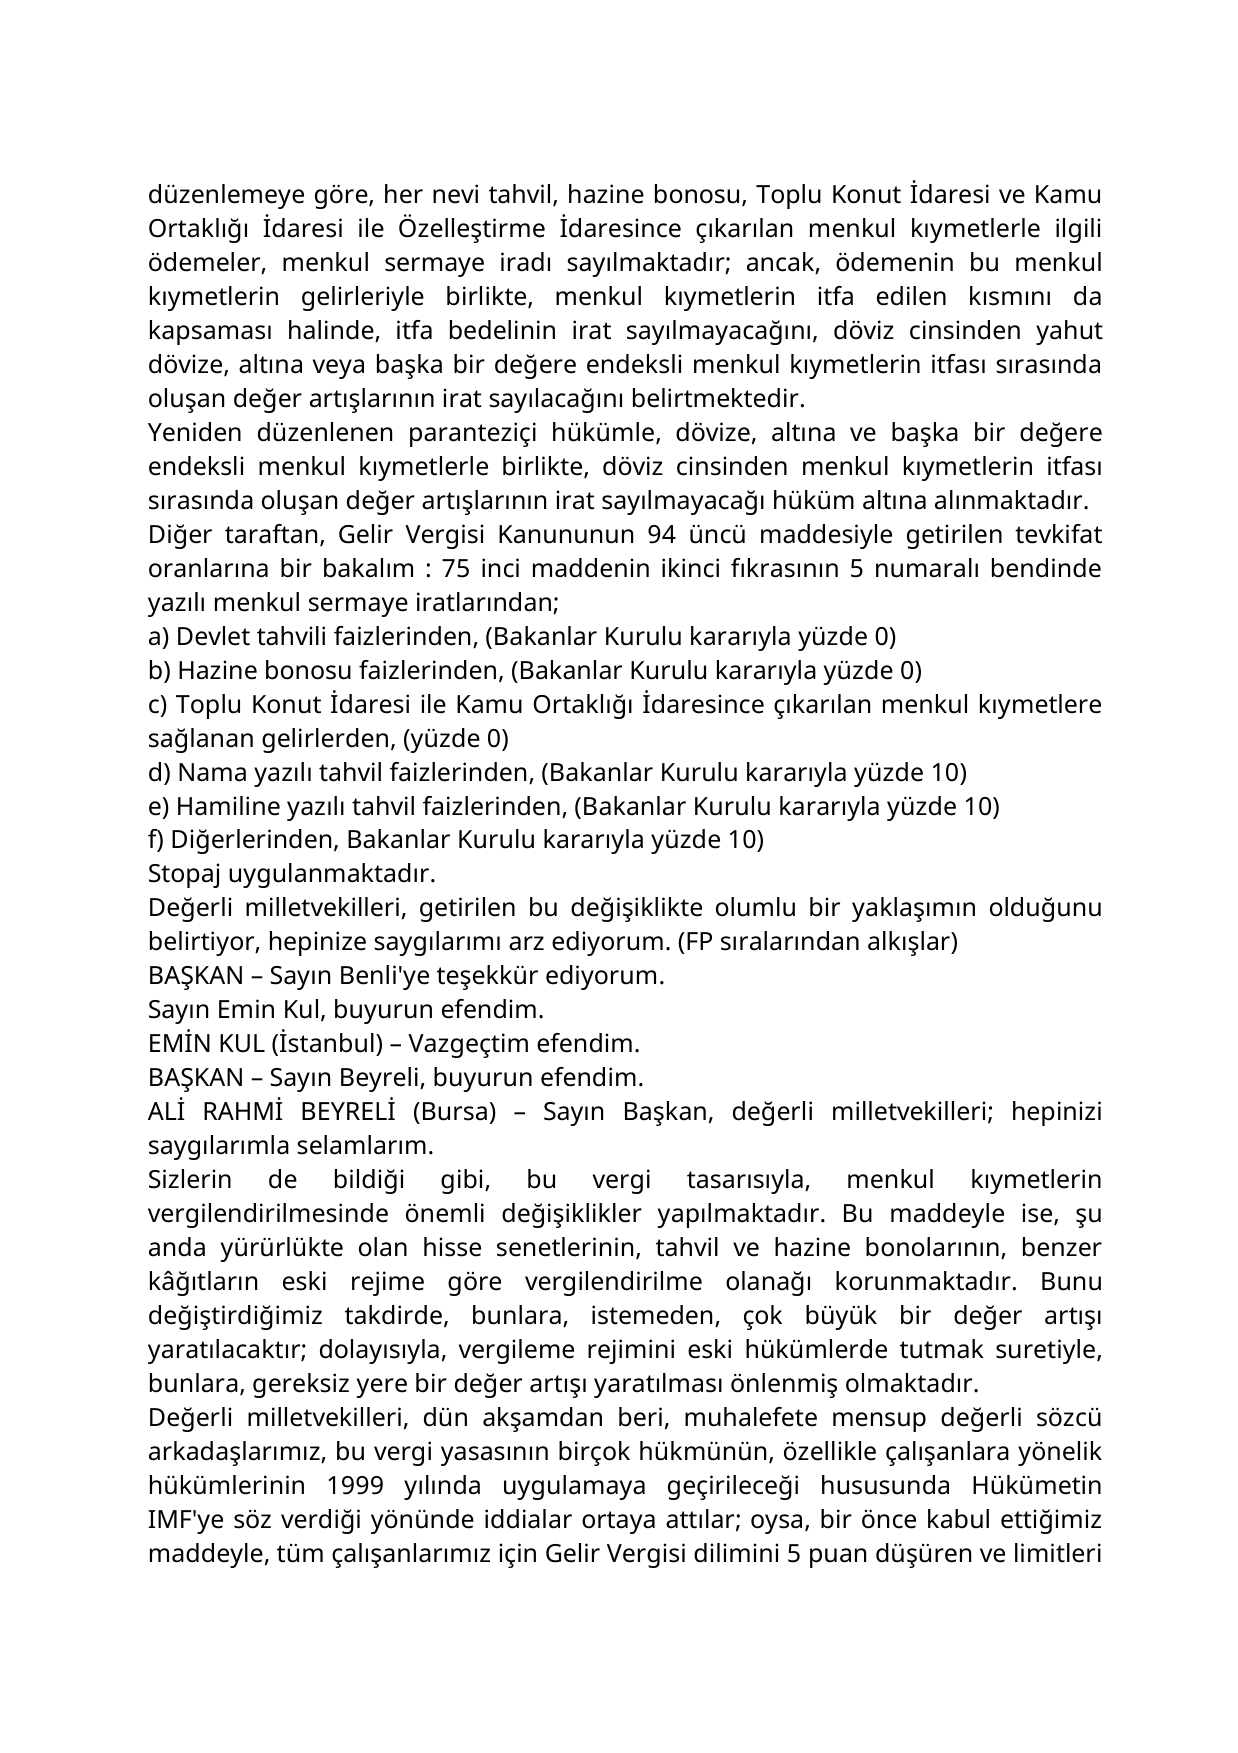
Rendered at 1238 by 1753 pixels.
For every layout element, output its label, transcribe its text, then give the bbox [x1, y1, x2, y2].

text Diğer taraftan, Gelir Vergisi Kanununun 94 üncü maddesiyle getirilen tevkifat oranlarına bir bakalım : 75 inci maddenin ikinci fıkrasının 5 numaralı bendinde yazılı menkul sermaye iratlarından; [148, 517, 1104, 619]
text BAŞKAN – Sayın Benli'ye teşekkür ediyorum. [148, 958, 1104, 992]
text ALİ RAHMİ BEYRELİ (Bursa) – Sayın Başkan, değerli milletvekilleri; hepinizi saygılarımla selamlarım. [148, 1094, 1104, 1162]
text c) Toplu Konut İdaresi ile Kamu Ortaklığı İdaresince çıkarılan menkul kıymetlere sağlanan gelirlerden, (yüzde 0) [148, 687, 1104, 754]
text Stopaj uygulanmaktadır. [148, 856, 1104, 890]
text a) Devlet tahvili faizlerinden, (Bakanlar Kurulu kararıyla yüzde 0) [148, 619, 1104, 653]
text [148, 1400, 1104, 1569]
text Sizlerin de bildiği gibi, bu vergi tasarısıyla, menkul kıymetlerin vergilendirilmesinde önemli değişiklikler yapılmaktadır. Bu maddeyle ise, şu anda yürürlükte olan hisse senetlerinin, tahvil ve hazine bonolarının, benzer kâğıtların eski rejime göre vergilendirilme olanağı korunmaktadır. Bunu değiştirdiğimiz takdirde, bunlara, istemeden, çok büyük bir değer artışı yaratılacaktır; dolayısıyla, vergileme rejimini eski hükümlerde tutmak suretiyle, bunlara, gereksiz yere bir değer artışı yaratılması önlenmiş olmaktadır. [148, 1162, 1104, 1400]
text EMİN KUL (İstanbul) – Vazgeçtim efendim. [148, 1026, 1104, 1060]
text e) Hamiline yazılı tahvil faizlerinden, (Bakanlar Kurulu kararıyla yüzde 10) [148, 788, 1104, 822]
text BAŞKAN – Sayın Beyreli, buyurun efendim. [148, 1060, 1104, 1094]
text Sayın Emin Kul, buyurun efendim. [148, 992, 1104, 1026]
text Yeniden düzenlenen paranteziçi hükümle, dövize, altına ve başka bir değere endeksli menkul kıymetlerle birlikte, döviz cinsinden menkul kıymetlerin itfası sırasında oluşan değer artışlarının irat sayılmayacağı hüküm altına alınmaktadır. [148, 415, 1104, 517]
text f) Diğerlerinden, Bakanlar Kurulu kararıyla yüzde 10) [148, 822, 1104, 856]
text d) Nama yazılı tahvil faizlerinden, (Bakanlar Kurulu kararıyla yüzde 10) [148, 754, 1104, 788]
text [148, 177, 1104, 415]
text b) Hazine bonosu faizlerinden, (Bakanlar Kurulu kararıyla yüzde 0) [148, 653, 1104, 687]
text Değerli milletvekilleri, getirilen bu değişiklikte olumlu bir yaklaşımın olduğunu belirtiyor, hepinize saygılarımı arz ediyorum. (FP sıralarından alkışlar) [148, 890, 1104, 958]
